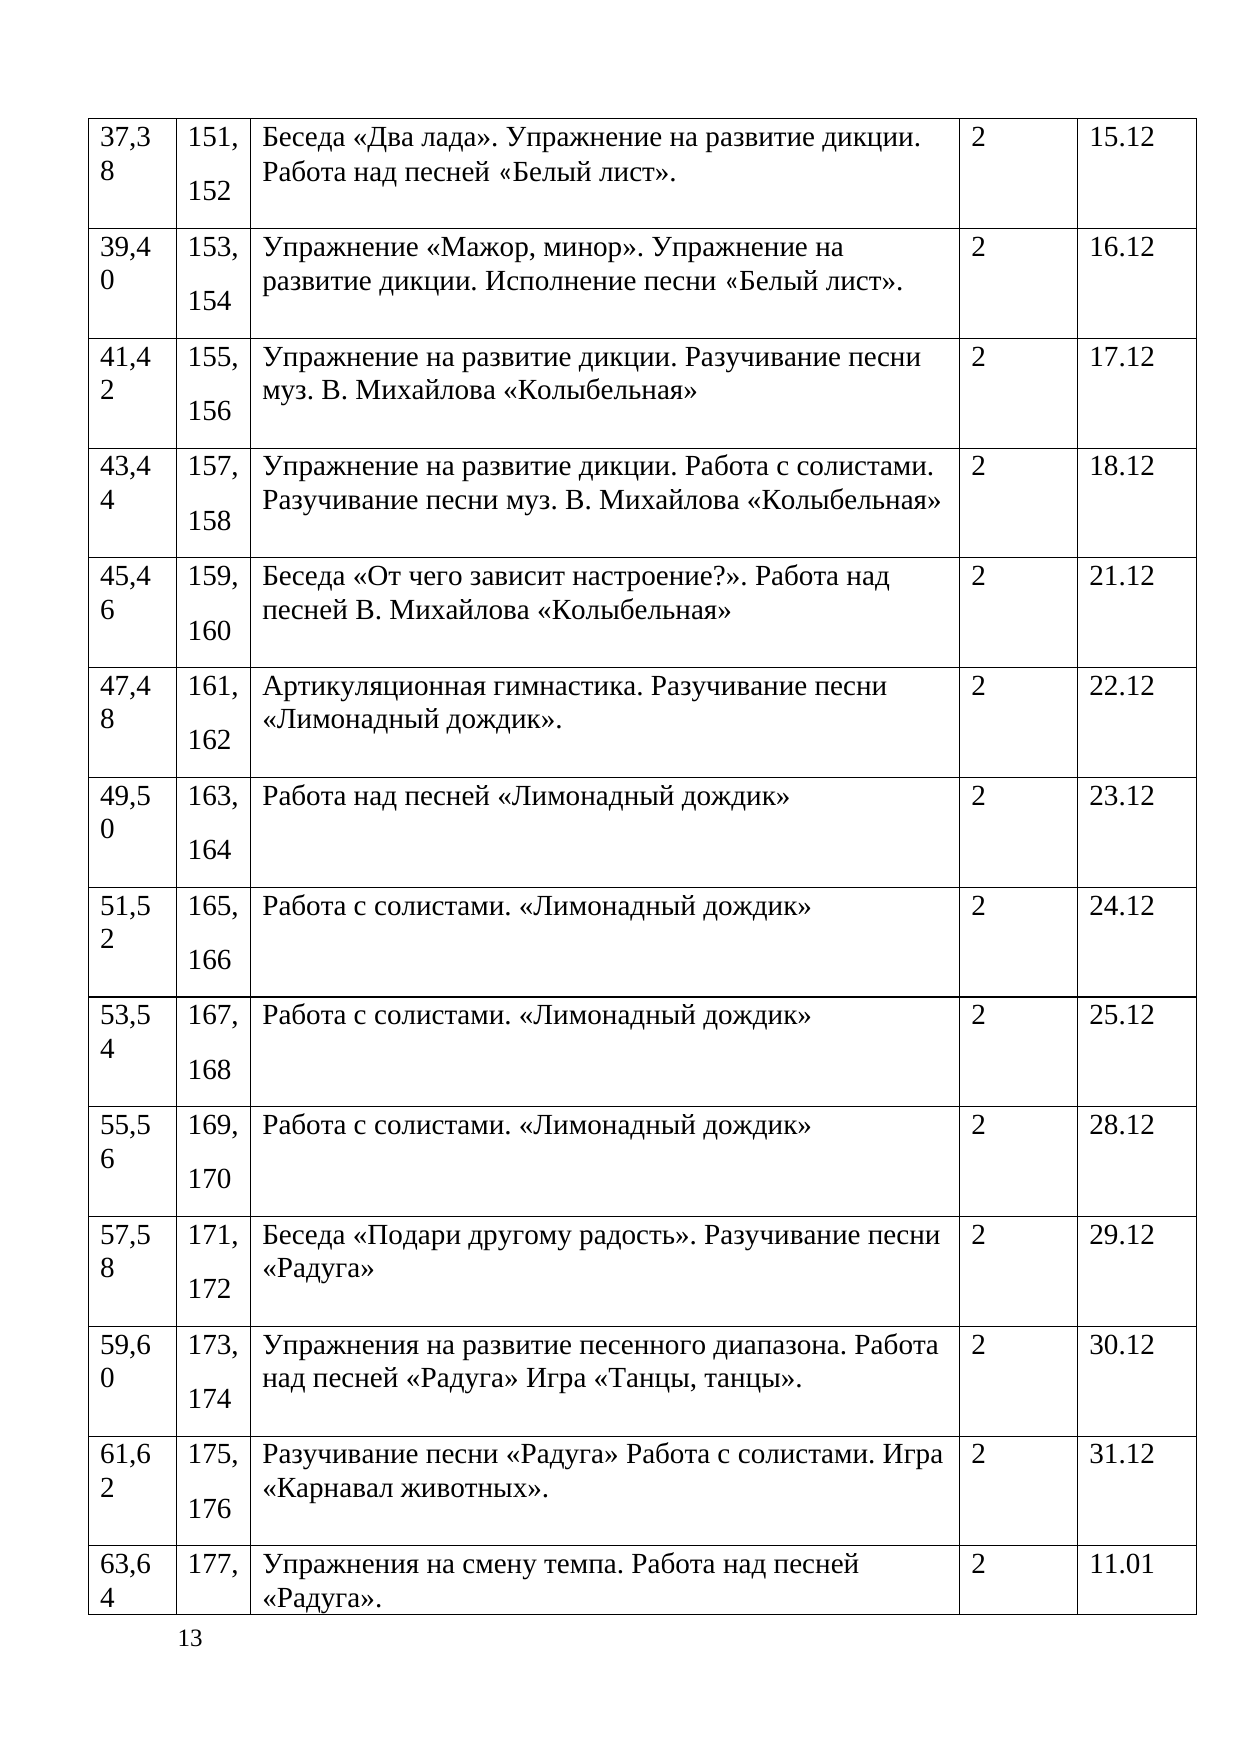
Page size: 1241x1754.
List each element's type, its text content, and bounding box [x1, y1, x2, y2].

table_cell 22.12 [1078, 668, 1196, 777]
table_cell 2 [960, 449, 1077, 557]
table_cell 2 [960, 778, 1077, 887]
table_cell Упражнение на развитие дикции. Работа с солистами. Разучивание песни муз. В. Михайлова «Колыбельная» [251, 449, 959, 557]
table_cell 2 [960, 1327, 1077, 1436]
table_cell Упражнение на развитие дикции. Разучивание песни муз. В. Михайлова «Колыбельная» [251, 339, 959, 447]
table_cell 2 [960, 119, 1077, 228]
table_cell 59,60 [89, 1327, 176, 1436]
table_cell 31.12 [1078, 1437, 1196, 1545]
table_cell 30.12 [1078, 1327, 1196, 1436]
table_cell 23.12 [1078, 778, 1196, 887]
table_cell 2 [960, 998, 1077, 1106]
table_cell 39,40 [89, 229, 176, 338]
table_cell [251, 1546, 959, 1613]
table_cell 43,44 [89, 449, 176, 557]
table_cell Упражнение «Мажор, минор». Упражнение на развитие дикции. Исполнение песни «Белый лист». [251, 229, 959, 338]
table_cell 24.12 [1078, 888, 1196, 996]
table_cell Работа с солистами. «Лимонадный дождик» [251, 888, 959, 996]
table_cell Разучивание песни «Радуга» Работа с солистами. Игра «Карнавал животных». [251, 1437, 959, 1545]
table_cell Работа над песней «Лимонадный дождик» [251, 778, 959, 887]
table_cell 2 [960, 558, 1077, 667]
table_cell 49,50 [89, 778, 176, 887]
table_cell 171, 172 [177, 1217, 250, 1326]
table_cell 41,42 [89, 339, 176, 447]
table_cell 159, 160 [177, 558, 250, 667]
table_cell 17.12 [1078, 339, 1196, 447]
table_cell 2 [960, 1107, 1077, 1216]
table_cell 153, 154 [177, 229, 250, 338]
table_cell 63,64 [89, 1546, 176, 1613]
table_cell 151, 152 [177, 119, 250, 228]
table_cell 175, 176 [177, 1437, 250, 1545]
table_cell 45,46 [89, 558, 176, 667]
table_cell 163, 164 [177, 778, 250, 887]
table_cell 15.12 [1078, 119, 1196, 228]
table_cell 2 [960, 1217, 1077, 1326]
table_cell 28.12 [1078, 1107, 1196, 1216]
table_cell 25.12 [1078, 998, 1196, 1106]
table_cell Упражнения на развитие песенного диапазона. Работа над песней «Радуга» Игра «Танцы, танцы». [251, 1327, 959, 1436]
table_cell 2 [960, 1546, 1077, 1613]
table_cell 47,48 [89, 668, 176, 777]
table_cell Беседа «Подари другому радость». Разучивание песни «Радуга» [251, 1217, 959, 1326]
table_cell Работа с солистами. «Лимонадный дождик» [251, 998, 959, 1106]
table_cell 16.12 [1078, 229, 1196, 338]
table_cell 167, 168 [177, 998, 250, 1106]
table_cell 21.12 [1078, 558, 1196, 667]
table_cell 2 [960, 229, 1077, 338]
table_cell 2 [960, 1437, 1077, 1545]
table_cell 61,62 [89, 1437, 176, 1545]
table_cell 177, 178 [177, 1546, 250, 1613]
table_cell 11.01 [1078, 1546, 1196, 1613]
table_cell Артикуляционная гимнастика. Разучивание песни «Лимонадный дождик». [251, 668, 959, 777]
table_cell 51,52 [89, 888, 176, 996]
table_cell 37,38 [89, 119, 176, 228]
table_cell 173, 174 [177, 1327, 250, 1436]
table_cell 165, 166 [177, 888, 250, 996]
table_cell 53,54 [89, 998, 176, 1106]
table_cell 169, 170 [177, 1107, 250, 1216]
table_cell 2 [960, 668, 1077, 777]
table_cell 161, 162 [177, 668, 250, 777]
table_cell 155, 156 [177, 339, 250, 447]
table_cell 2 [960, 888, 1077, 996]
table_cell 29.12 [1078, 1217, 1196, 1326]
table_cell Беседа «Два лада». Упражнение на развитие дикции. Работа над песней «Белый лист». [251, 119, 959, 228]
table_cell Работа с солистами. «Лимонадный дождик» [251, 1107, 959, 1216]
table_cell 2 [960, 339, 1077, 447]
table_cell 57,58 [89, 1217, 176, 1326]
table_cell 157, 158 [177, 449, 250, 557]
table_cell 55,56 [89, 1107, 176, 1216]
table_cell Беседа «От чего зависит настроение?». Работа над песней В. Михайлова «Колыбельная» [251, 558, 959, 667]
table_cell 18.12 [1078, 449, 1196, 557]
